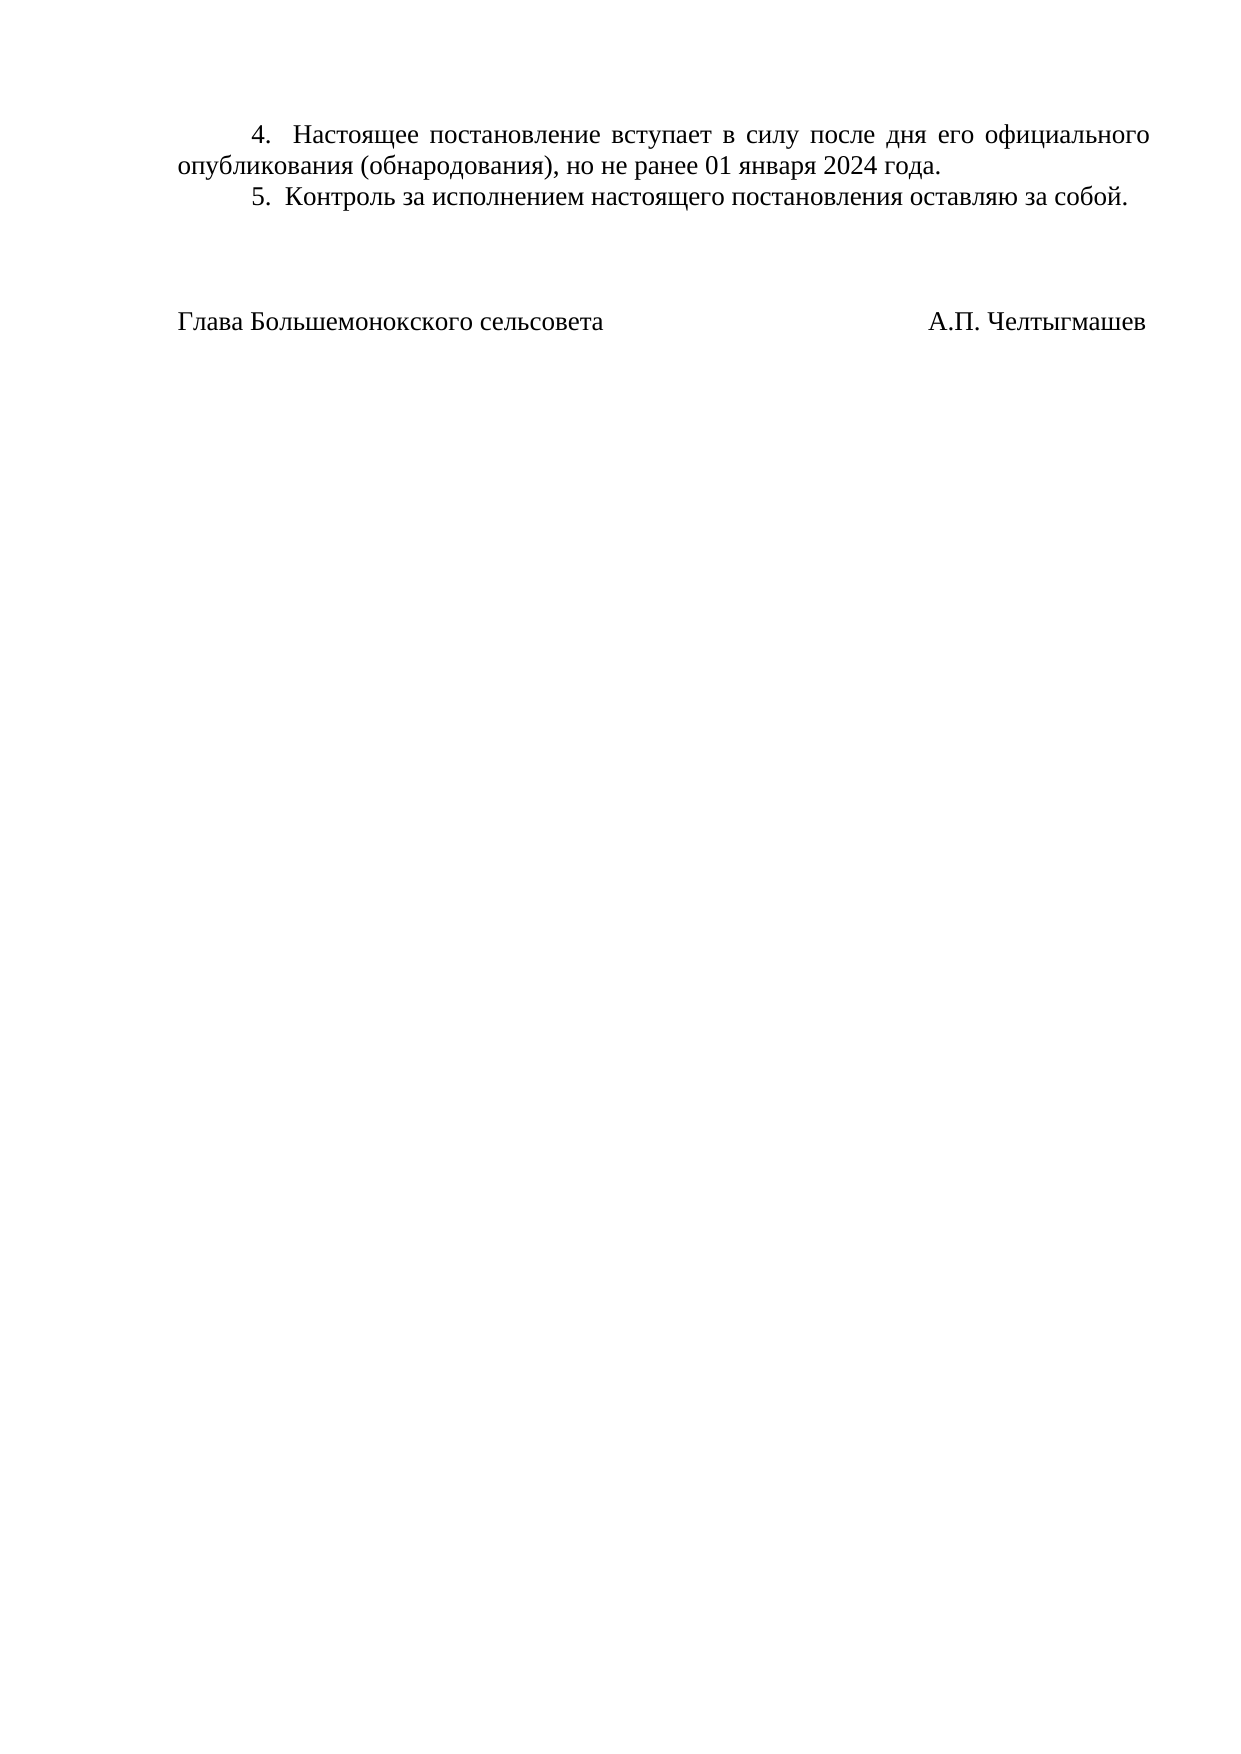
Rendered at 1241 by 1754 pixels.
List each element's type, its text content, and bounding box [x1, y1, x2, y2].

text 4. Настоящее постановление вступает в силу после дня его официального опубликования (обнародования), но не ранее 01 января 2024 года. [177, 118, 1152, 180]
text 5. Контроль за исполнением настоящего постановления оставляю за собой. [177, 180, 1152, 212]
text Глава Большемонокского сельсовета А.П. Челтыгмашев [177, 305, 1152, 336]
